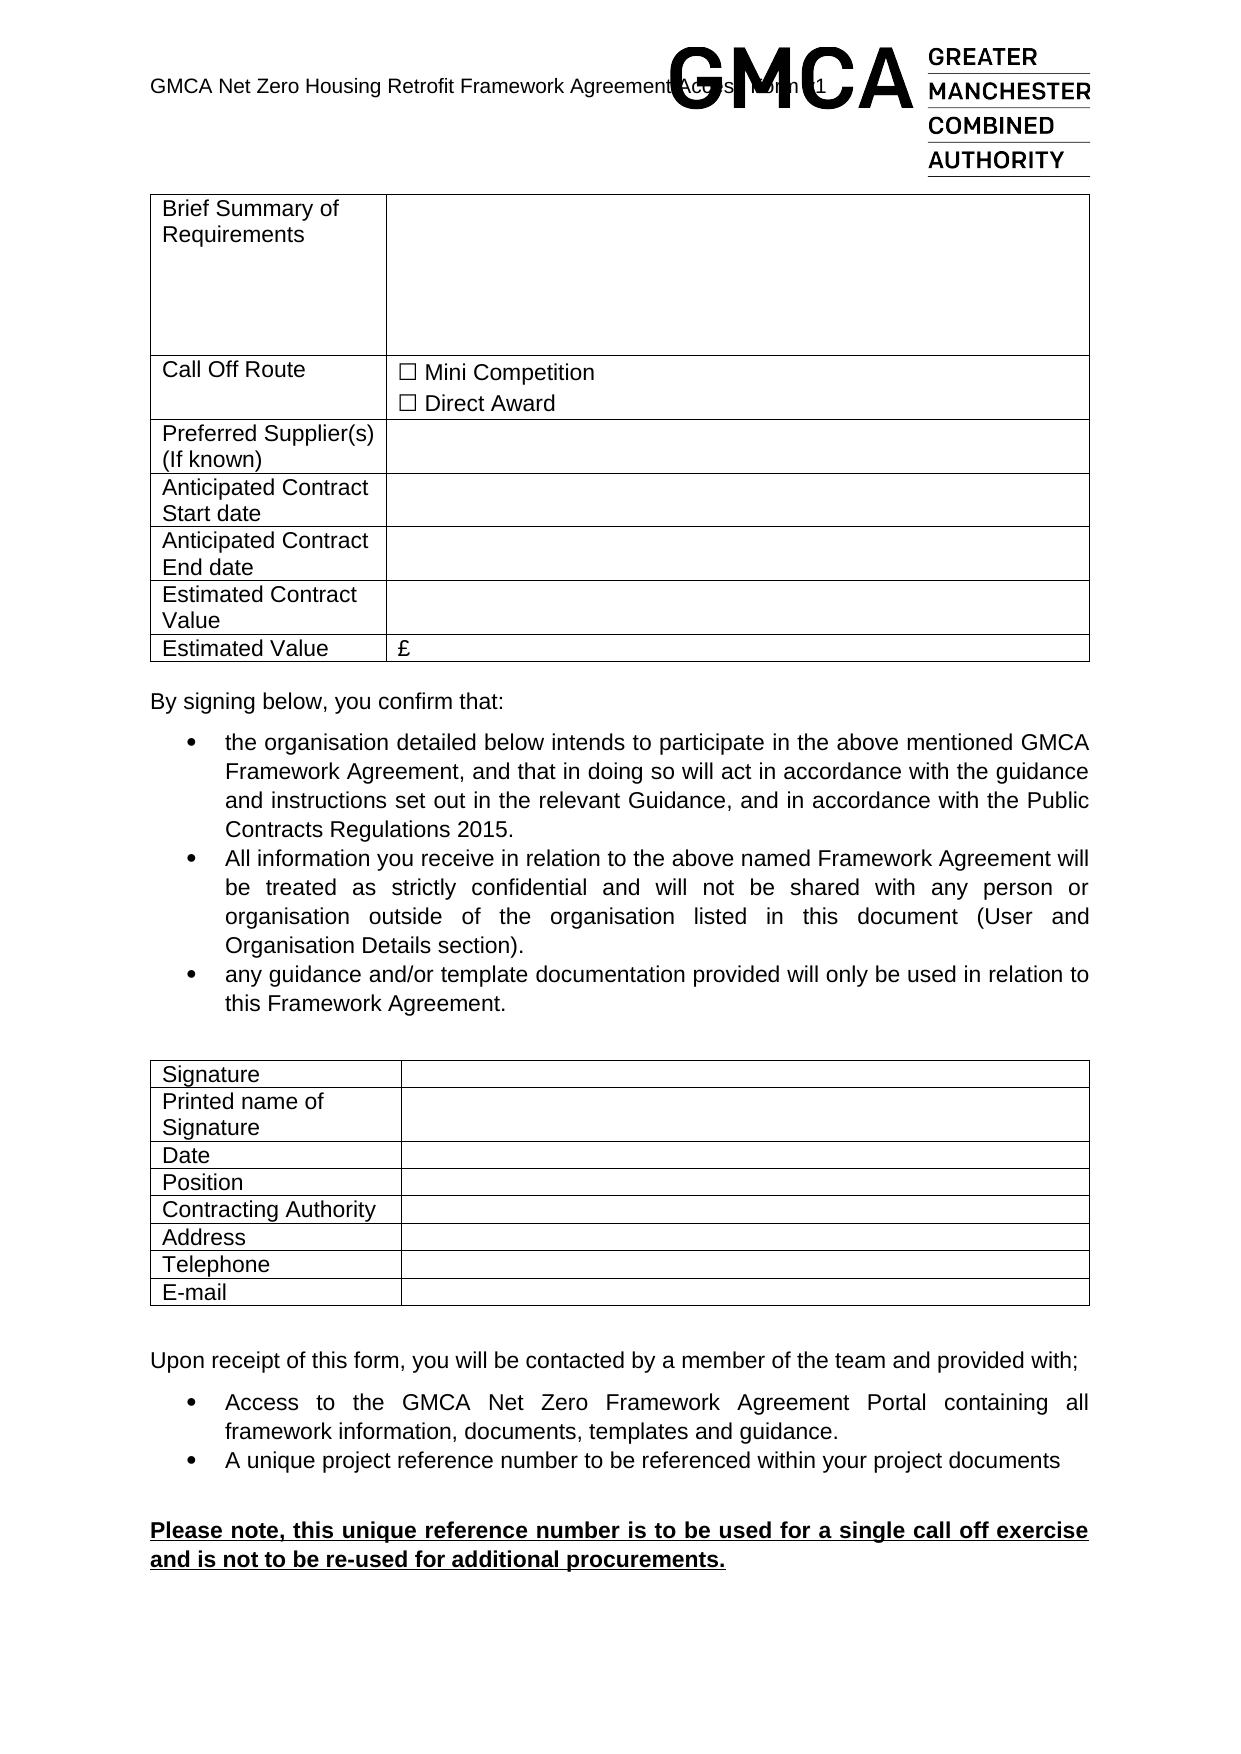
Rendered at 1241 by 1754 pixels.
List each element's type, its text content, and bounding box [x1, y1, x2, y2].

table_cell Anticipated Contract Start date [151, 474, 386, 526]
table_cell Preferred Supplier(s) (If known) [151, 420, 386, 472]
table_cell Telephone [151, 1251, 401, 1278]
table_cell [387, 581, 1089, 634]
table_cell Position [151, 1169, 401, 1195]
table_cell [402, 1251, 1089, 1278]
table_cell Estimated Contract Value [151, 581, 386, 634]
table_cell £ [387, 635, 1089, 661]
picture [670, 47, 1091, 177]
table_cell Estimated Value [151, 635, 386, 661]
table_cell Call Off Route [151, 356, 386, 419]
list A unique project reference number to be referenced within your project documents [187, 1447, 1090, 1473]
table_cell Address [151, 1224, 401, 1250]
table_cell E-mail [151, 1279, 401, 1305]
list All information you receive in relation to the above named Framework Agreement will be treated as strictly confidential and will not be shared with any person or organisation outside of the organisation listed in this document (User and Organisation Details section). [187, 845, 1090, 958]
list the organisation detailed below intends to participate in the above mentioned GMCA Framework Agreement, and that in doing so will act in accordance with the guidance and instructions set out in the relevant Guidance, and in accordance with the Public Contracts Regulations 2015. [187, 729, 1090, 842]
text Upon receipt of this form, you will be contacted by a member of the team and provided with; [150, 1347, 1090, 1374]
table_cell Printed name of Signature [151, 1088, 401, 1141]
table_cell [387, 420, 1089, 472]
table_cell Brief Summary of Requirements [151, 195, 386, 355]
table_cell [402, 1088, 1089, 1141]
text Please note, this unique reference number is to be used for a single call off exercise and is not to be re-used for additional procurements. [150, 1517, 1090, 1573]
table_cell Date [151, 1142, 401, 1168]
list any guidance and/or template documentation provided will only be used in relation to this Framework Agreement. [187, 961, 1090, 1016]
table_cell [402, 1169, 1089, 1195]
table_cell [402, 1279, 1089, 1305]
table_cell [402, 1142, 1089, 1168]
table_cell [402, 1196, 1089, 1223]
table_header Signature [151, 1061, 401, 1087]
table_header [402, 1061, 1089, 1087]
table_cell [402, 1224, 1089, 1250]
list Access to the GMCA Net Zero Framework Agreement Portal containing all framework information, documents, templates and guidance. [187, 1389, 1090, 1444]
table_cell Contracting Authority [151, 1196, 401, 1223]
table_cell Anticipated Contract End date [151, 527, 386, 580]
table_cell [387, 527, 1089, 580]
text By signing below, you confirm that: [150, 688, 1090, 714]
table_cell Mini Competition Direct Award [387, 356, 1089, 419]
table_cell [387, 195, 1089, 355]
table_cell [387, 474, 1089, 526]
